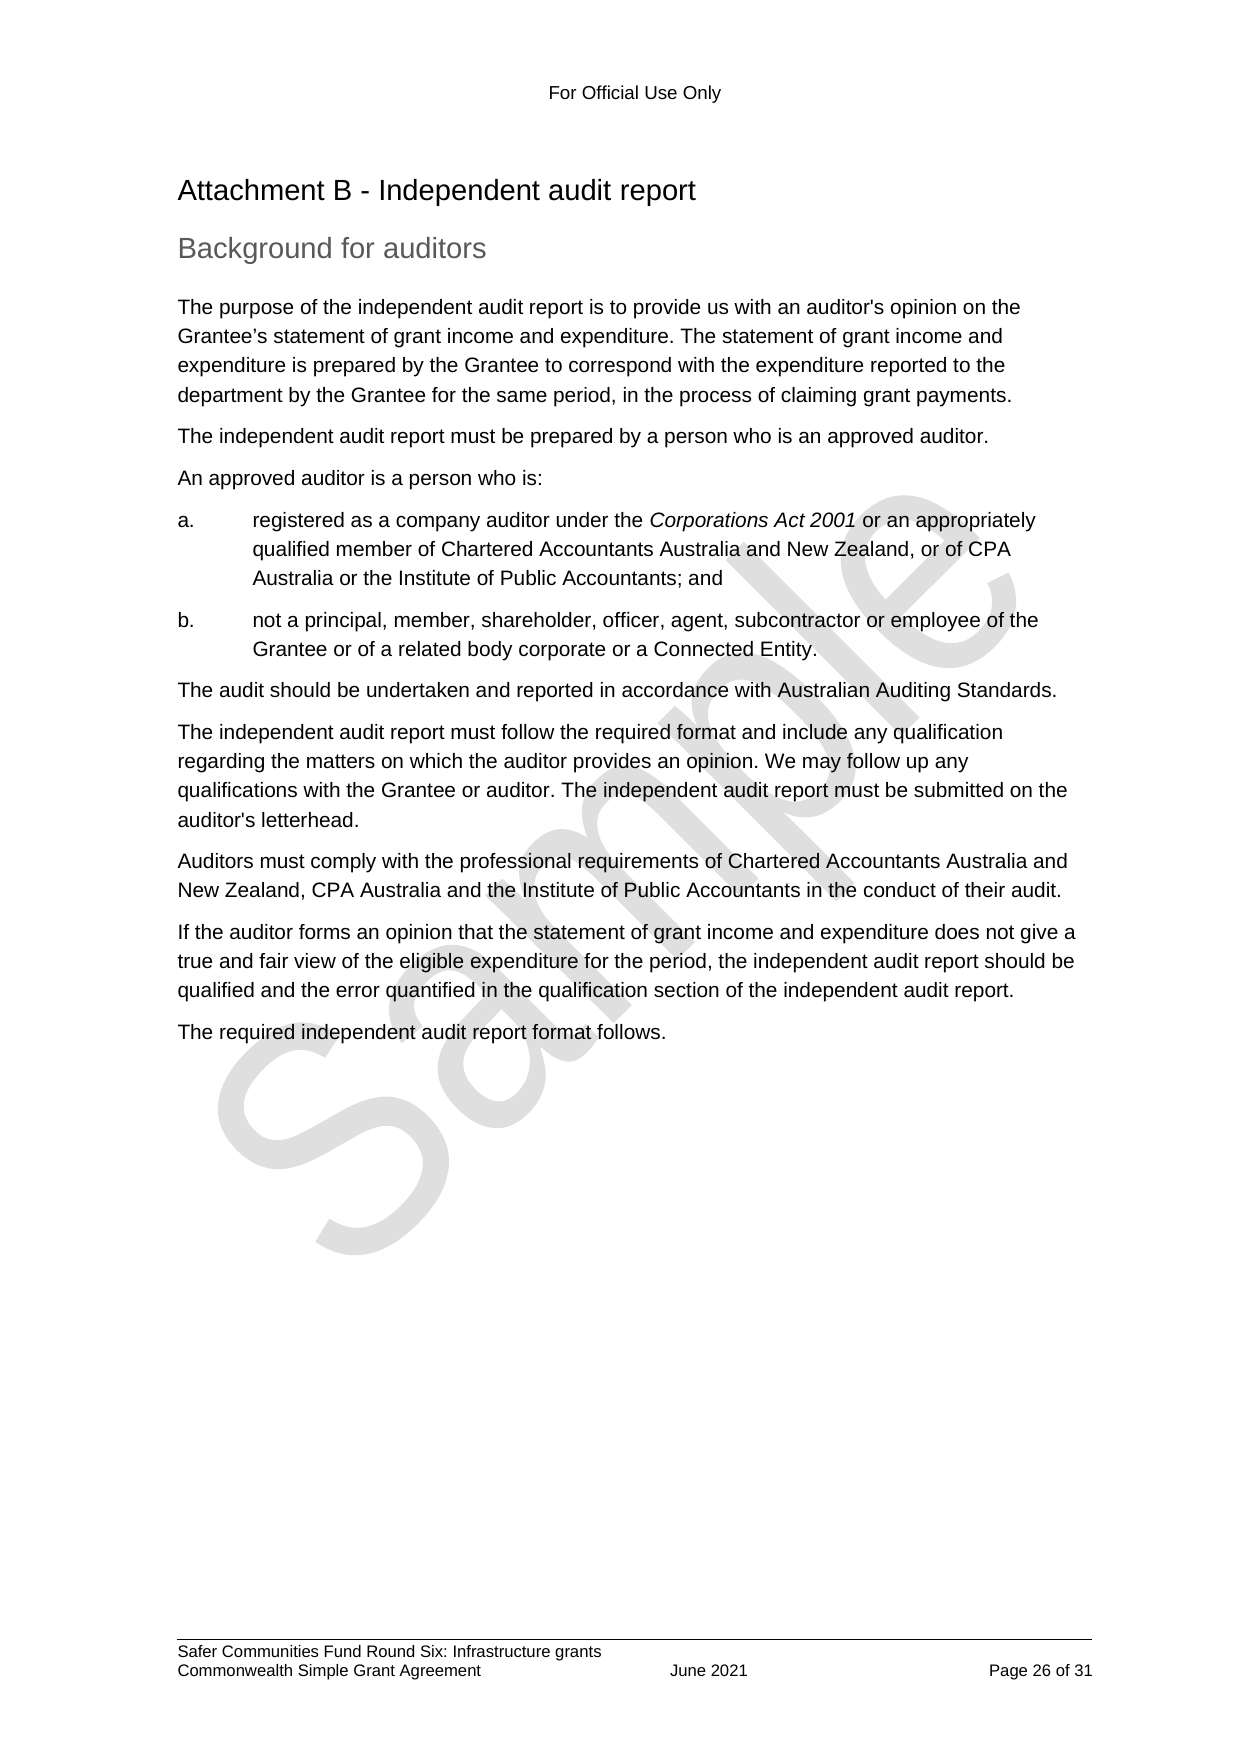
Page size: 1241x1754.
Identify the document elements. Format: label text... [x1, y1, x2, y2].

text An approved auditor is a person who is: [177, 461, 1092, 490]
text The purpose of the independent audit report is to provide us with an auditor's opinion on the Grantee’s statement of grant income and expenditure. The statement of grant income and expenditure is prepared by the Grantee to correspond with the expenditure reported to the department by the Grantee for the same period, in the process of claiming grant payments. [177, 290, 1092, 406]
text The required independent audit report format follows. [177, 1015, 1092, 1044]
text The independent audit report must be prepared by a person who is an approved auditor. [177, 419, 1092, 448]
list registered as a company auditor under the Corporations Act 2001 or an appropriately qualified member of Chartered Accountants Australia and New Zealand, or of CPA Australia or the Institute of Public Accountants; and [177, 502, 1092, 590]
text The independent audit report must follow the required format and include any qualification regarding the matters on which the auditor provides an opinion. We may follow up any qualifications with the Grantee or auditor. The independent audit report must be submitted on the auditor's letterhead. [177, 715, 1092, 831]
subtitle Background for auditors [177, 231, 1092, 265]
text If the auditor forms an opinion that the statement of grant income and expenditure does not give a true and fair view of the eligible expenditure for the period, the independent audit report should be qualified and the error quantified in the qualification section of the independent audit report. [177, 915, 1092, 1002]
list not a principal, member, shareholder, officer, agent, subcontractor or employee of the Grantee or of a related body corporate or a Connected Entity. [177, 602, 1092, 661]
text Auditors must comply with the professional requirements of Chartered Accountants Australia and New Zealand, CPA Australia and the Institute of Public Accountants in the conduct of their audit. [177, 844, 1092, 902]
subtitle Attachment B - Independent audit report [177, 173, 1092, 206]
text The audit should be undertaken and reported in accordance with Australian Auditing Standards. [177, 673, 1092, 702]
